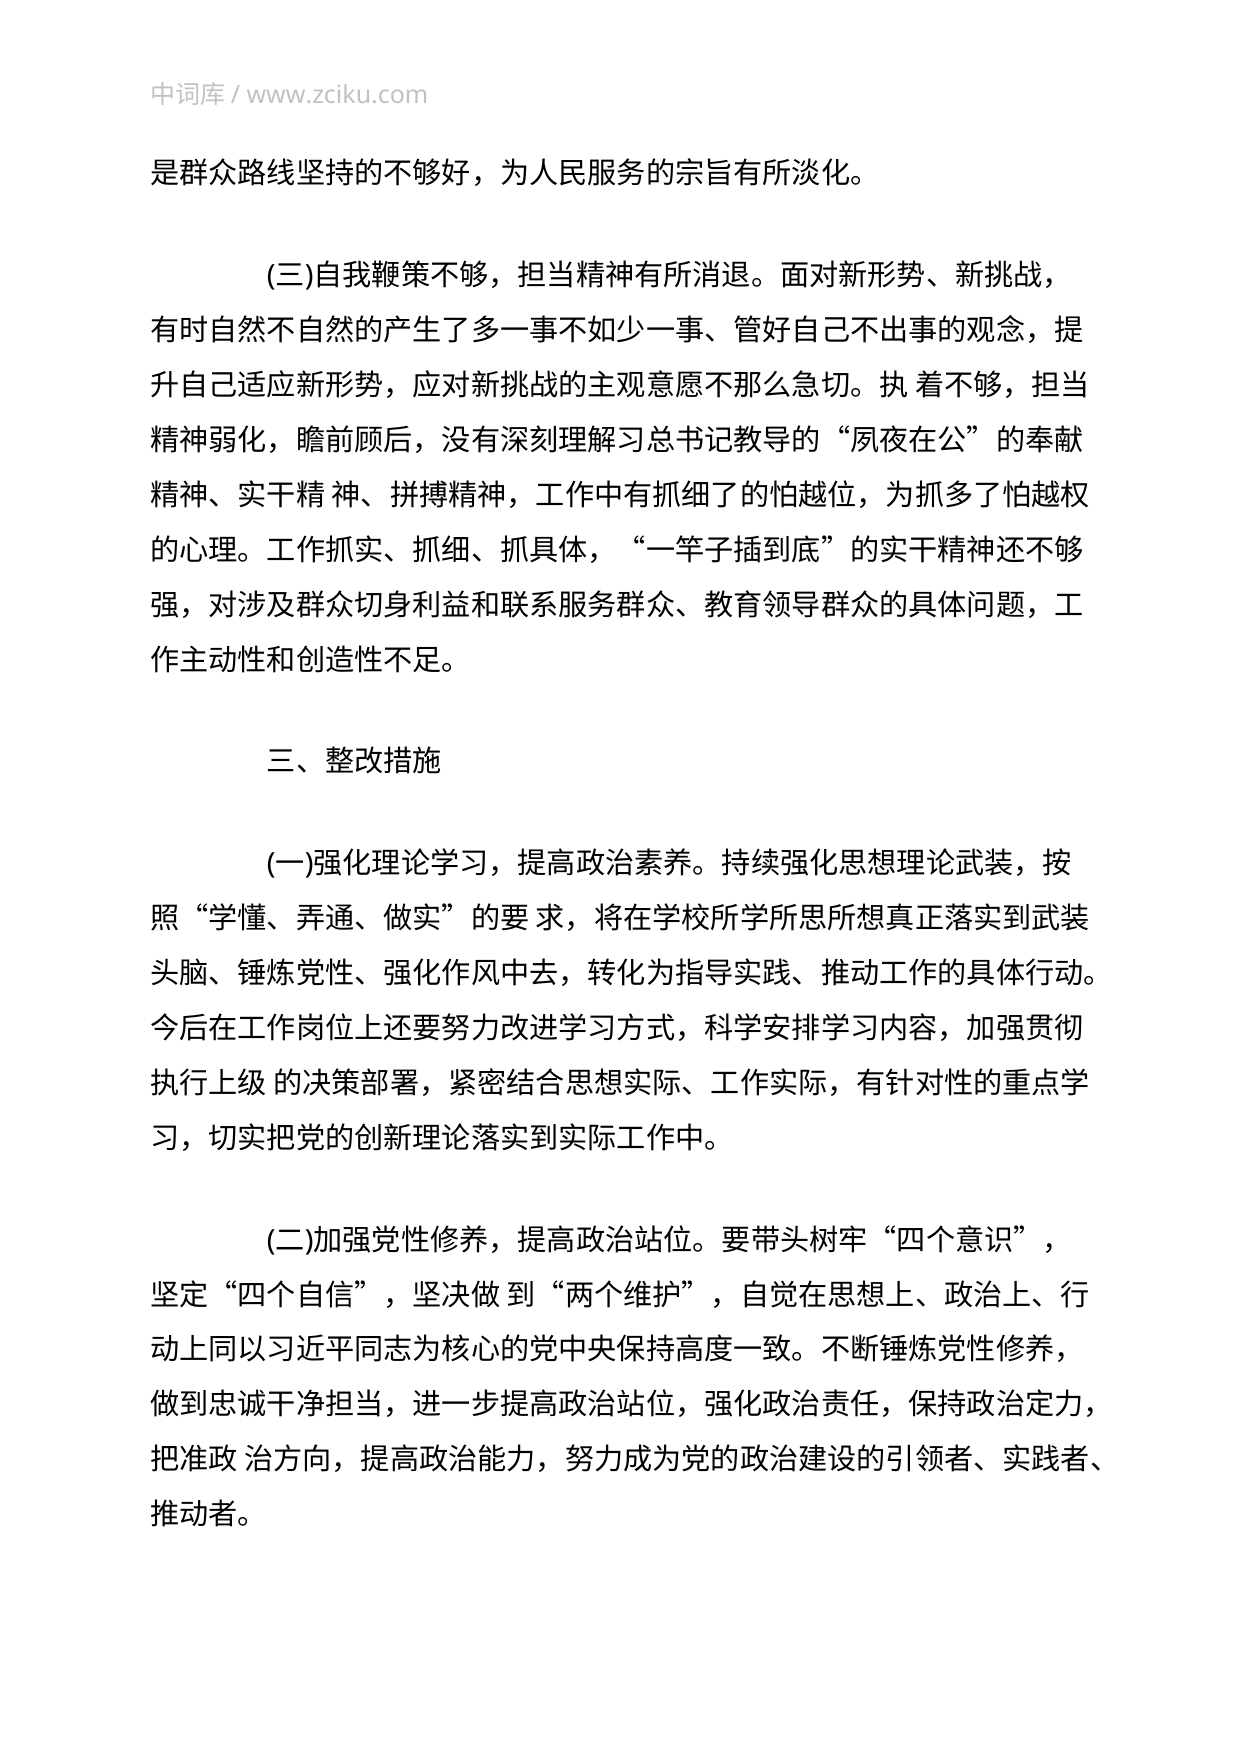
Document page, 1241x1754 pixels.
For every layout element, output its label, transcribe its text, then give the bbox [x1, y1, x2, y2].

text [150, 150, 1090, 192]
text 三、整改措施 [150, 738, 1090, 780]
text (三)自我鞭策不够，担当精神有所消退。面对新形势、新挑战，有时自然不自然的产生了多一事不如少一事、管好自己不出事的观念，提升自己适应新形势，应对新挑战的主观意愿不那么急切。执 着不够，担当精神弱化，瞻前顾后，没有深刻理解习总书记教导的“夙夜在公”的奉献精神、实干精 神、拼搏精神，工作中有抓细了的怕越位，为抓多了怕越权的心理。工作抓实、抓细、抓具体，“一竿子插到底”的实干精神还不够强，对涉及群众切身利益和联系服务群众、教育领导群众的具体问题，工作主动性和创造性不足。 [150, 252, 1090, 678]
text (一)强化理论学习，提高政治素养。持续强化思想理论武装，按照“学懂、弄通、做实”的要 求，将在学校所学所思所想真正落实到武装头脑、锤炼党性、强化作风中去，转化为指导实践、推动工作的具体行动。今后在工作岗位上还要努力改进学习方式，科学安排学习内容，加强贯彻执行上级 的决策部署，紧密结合思想实际、工作实际，有针对性的重点学习，切实把党的创新理论落实到实际工作中。 [150, 840, 1090, 1157]
text (二)加强党性修养，提高政治站位。要带头树牢“四个意识”，坚定“四个自信”，坚决做 到“两个维护”，自觉在思想上、政治上、行动上同以习近平同志为核心的党中央保持高度一致。不断锤炼党性修养，做到忠诚干净担当，进一步提高政治站位，强化政治责任，保持政治定力，把准政 治方向，提高政治能力，努力成为党的政治建设的引领者、实践者、推动者。 [150, 1216, 1090, 1533]
